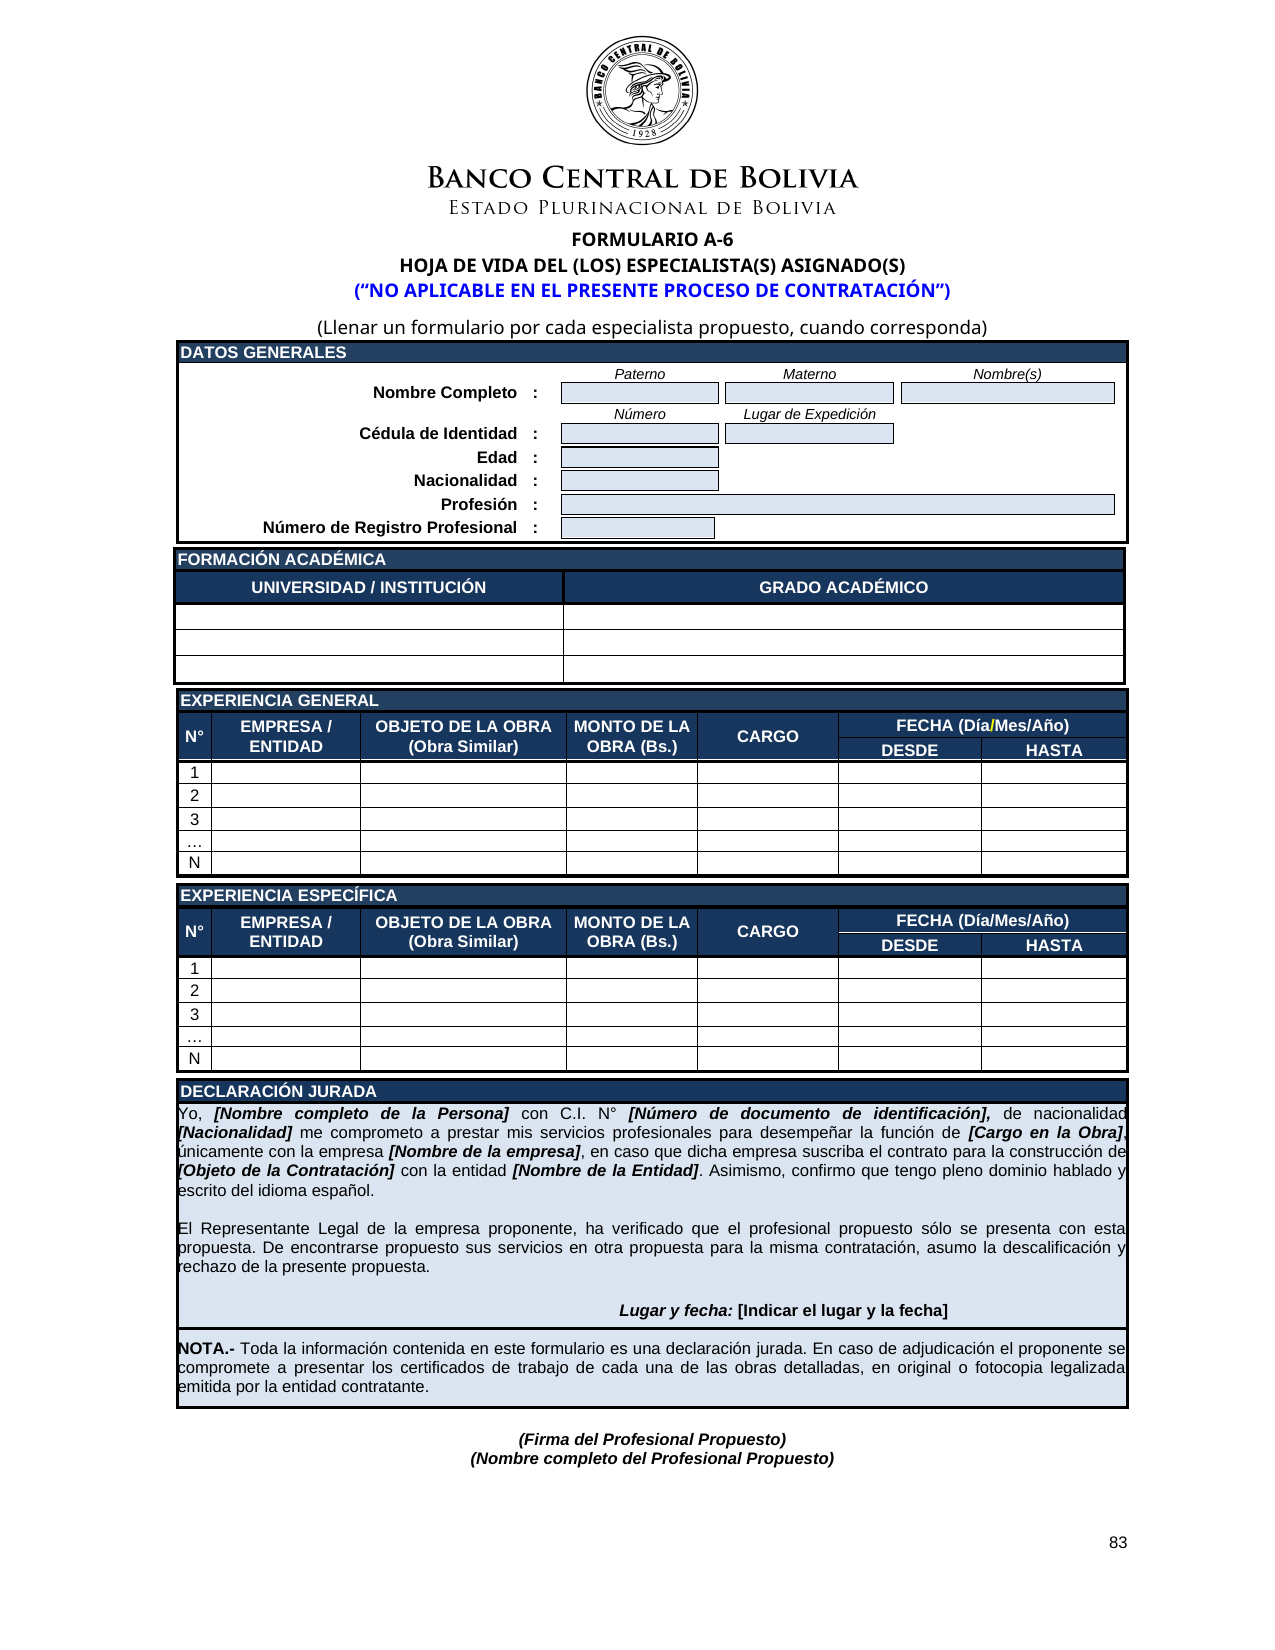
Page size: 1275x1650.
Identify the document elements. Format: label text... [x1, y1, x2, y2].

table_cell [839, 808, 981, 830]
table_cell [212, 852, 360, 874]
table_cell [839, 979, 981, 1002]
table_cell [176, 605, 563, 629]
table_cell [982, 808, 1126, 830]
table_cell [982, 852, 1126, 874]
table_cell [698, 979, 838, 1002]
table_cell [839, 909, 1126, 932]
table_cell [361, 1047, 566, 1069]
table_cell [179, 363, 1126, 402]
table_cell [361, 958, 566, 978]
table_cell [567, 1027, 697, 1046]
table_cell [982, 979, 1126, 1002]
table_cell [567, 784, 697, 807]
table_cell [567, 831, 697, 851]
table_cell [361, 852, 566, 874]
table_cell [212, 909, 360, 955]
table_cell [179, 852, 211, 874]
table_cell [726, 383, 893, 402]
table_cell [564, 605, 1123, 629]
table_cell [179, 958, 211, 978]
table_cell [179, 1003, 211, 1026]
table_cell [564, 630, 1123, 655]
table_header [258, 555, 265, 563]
text HOJA DE VIDA DEL (LOS) ESPECIALISTA(S) ASIGNADO(S) [177, 252, 1127, 277]
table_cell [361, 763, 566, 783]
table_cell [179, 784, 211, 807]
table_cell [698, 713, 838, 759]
text (Llenar un formulario por cada especialista propuesto, cuando corresponda) [177, 314, 1127, 340]
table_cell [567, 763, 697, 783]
picture [9, 0, 1271, 222]
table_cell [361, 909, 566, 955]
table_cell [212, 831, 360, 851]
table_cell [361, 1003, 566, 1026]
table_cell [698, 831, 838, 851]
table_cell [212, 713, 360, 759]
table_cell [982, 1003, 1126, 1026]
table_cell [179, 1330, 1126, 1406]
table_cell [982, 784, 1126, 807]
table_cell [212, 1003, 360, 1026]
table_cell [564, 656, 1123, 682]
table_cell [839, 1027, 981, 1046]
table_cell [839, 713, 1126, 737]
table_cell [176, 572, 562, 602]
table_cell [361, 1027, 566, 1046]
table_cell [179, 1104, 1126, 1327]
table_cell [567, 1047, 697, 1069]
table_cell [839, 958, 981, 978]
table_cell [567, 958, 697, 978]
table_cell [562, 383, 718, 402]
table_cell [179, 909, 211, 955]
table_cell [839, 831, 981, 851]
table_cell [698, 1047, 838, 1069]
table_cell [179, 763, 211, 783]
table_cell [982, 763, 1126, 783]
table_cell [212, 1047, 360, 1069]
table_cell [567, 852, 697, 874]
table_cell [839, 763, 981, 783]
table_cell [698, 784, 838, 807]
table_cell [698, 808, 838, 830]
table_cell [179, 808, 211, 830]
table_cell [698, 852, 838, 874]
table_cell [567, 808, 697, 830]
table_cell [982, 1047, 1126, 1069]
subtitle (“NO APLICABLE EN EL PRESENTE PROCESO DE CONTRATACIÓN”) [177, 277, 1127, 303]
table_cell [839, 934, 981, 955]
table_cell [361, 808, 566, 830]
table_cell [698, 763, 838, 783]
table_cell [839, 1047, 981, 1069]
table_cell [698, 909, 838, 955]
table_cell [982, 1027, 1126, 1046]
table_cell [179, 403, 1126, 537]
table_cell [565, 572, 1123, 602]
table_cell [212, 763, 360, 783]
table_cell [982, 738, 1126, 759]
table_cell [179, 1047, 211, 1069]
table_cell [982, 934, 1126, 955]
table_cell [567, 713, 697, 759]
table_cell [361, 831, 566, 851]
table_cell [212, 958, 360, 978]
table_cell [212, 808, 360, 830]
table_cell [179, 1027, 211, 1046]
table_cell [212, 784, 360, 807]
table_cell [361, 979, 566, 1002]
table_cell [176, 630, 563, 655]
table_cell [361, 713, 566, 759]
subtitle FORMULARIO A-6 [177, 222, 1127, 252]
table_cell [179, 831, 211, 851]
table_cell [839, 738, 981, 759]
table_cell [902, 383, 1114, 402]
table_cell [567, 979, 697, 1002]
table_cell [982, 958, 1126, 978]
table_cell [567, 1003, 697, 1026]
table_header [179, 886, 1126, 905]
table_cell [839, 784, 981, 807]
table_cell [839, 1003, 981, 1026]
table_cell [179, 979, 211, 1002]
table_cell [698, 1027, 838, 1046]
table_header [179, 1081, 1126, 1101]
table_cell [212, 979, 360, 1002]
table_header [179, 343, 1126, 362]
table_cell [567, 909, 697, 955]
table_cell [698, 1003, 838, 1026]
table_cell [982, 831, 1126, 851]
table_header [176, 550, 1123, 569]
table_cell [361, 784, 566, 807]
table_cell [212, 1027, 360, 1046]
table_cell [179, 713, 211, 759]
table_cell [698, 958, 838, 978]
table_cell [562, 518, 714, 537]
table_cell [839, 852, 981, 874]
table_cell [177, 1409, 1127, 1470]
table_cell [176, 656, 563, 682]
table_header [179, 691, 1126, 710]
